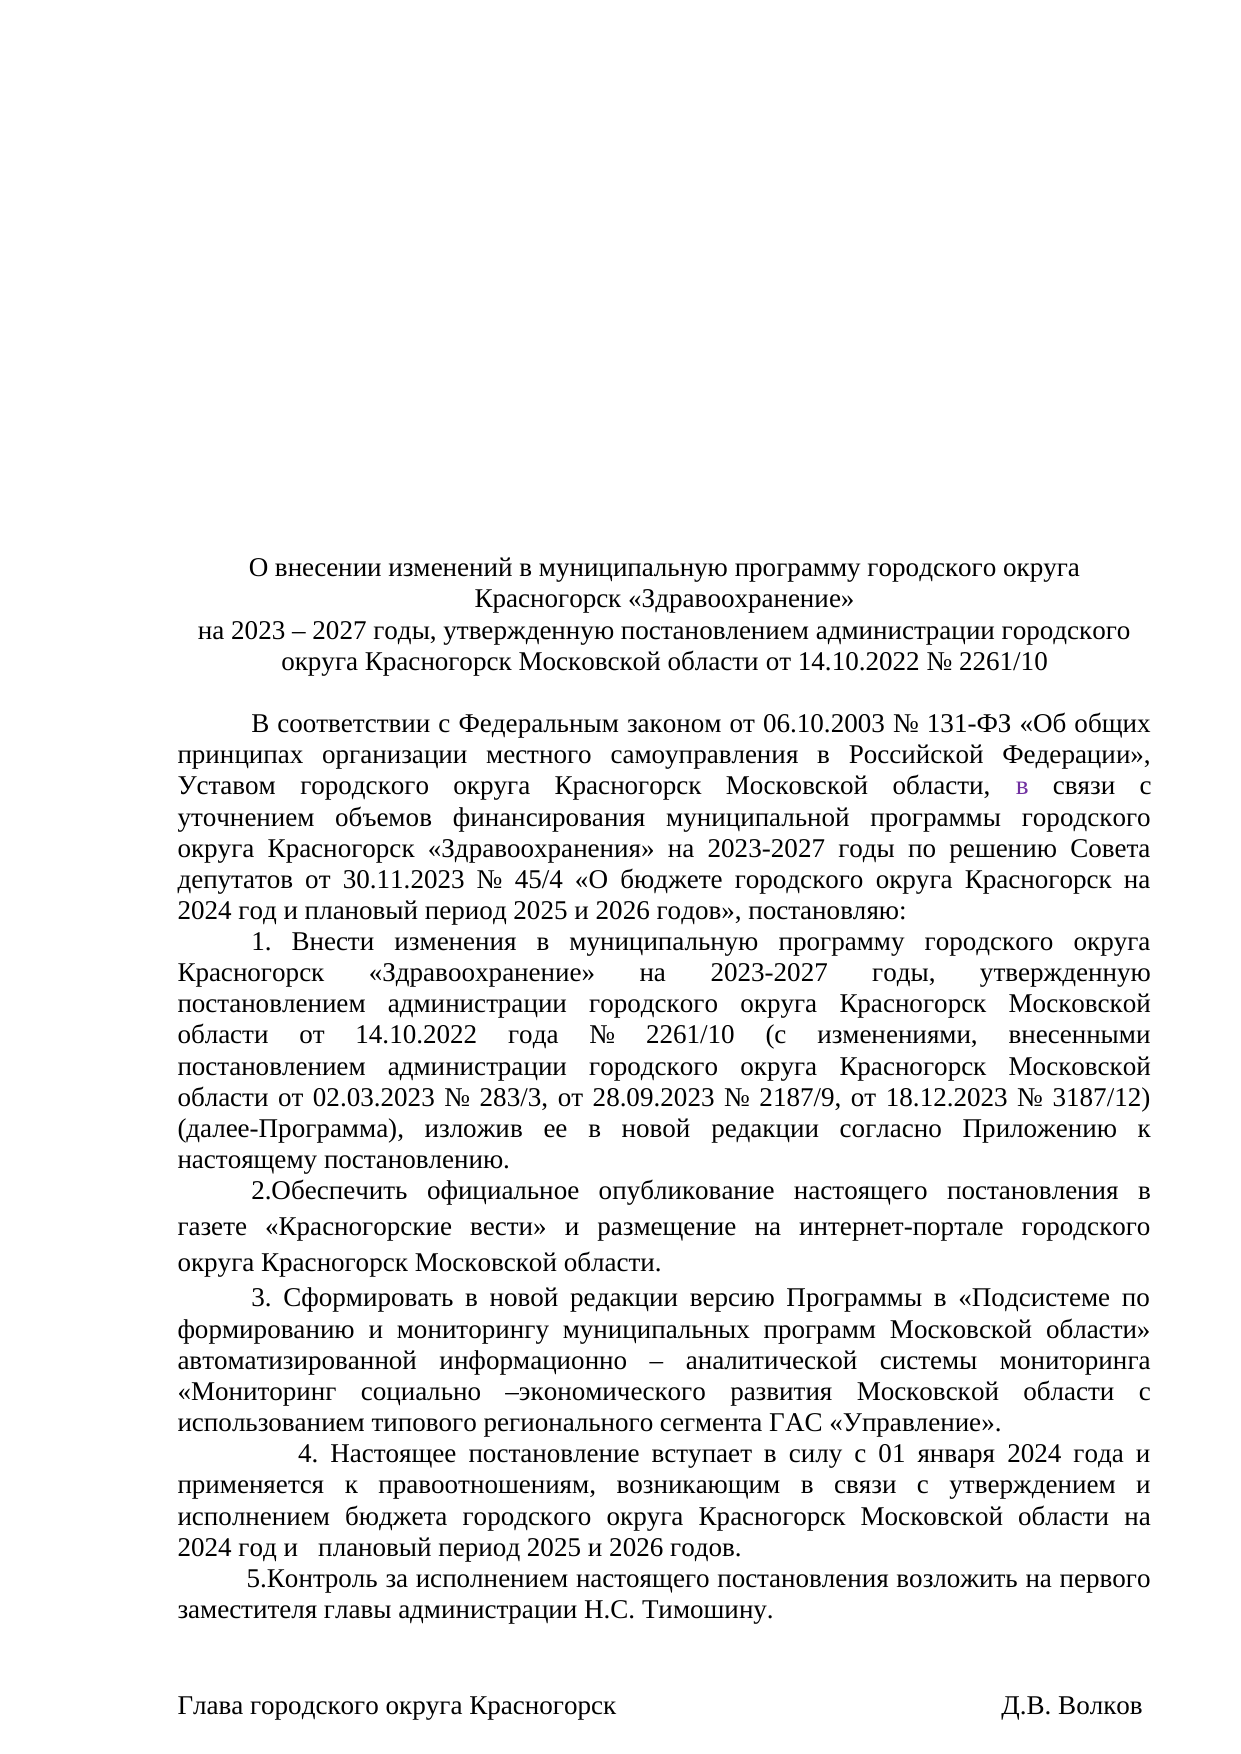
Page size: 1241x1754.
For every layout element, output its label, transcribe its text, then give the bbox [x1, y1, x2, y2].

text 2.Обеспечить официальное опубликование настоящего постановления в газете «Красногорские вести» и размещение на интернет-портале городского округа Красногорск Московской области. [177, 1174, 1152, 1277]
text 4. Настоящее постановление вступает в силу с 01 января 2024 года и применяется к правоотношениям, возникающим в связи с утверждением и исполнением бюджета городского округа Красногорск Московской области на 2024 год и плановый период 2025 и 2026 годов. [177, 1437, 1152, 1562]
text на 2023 – 2027 годы, утвержденную постановлением администрации городского округа Красногорск Московской области от 14.10.2022 № 2261/10 [177, 614, 1152, 676]
text О внесении изменений в муниципальную программу городского округа Красногорск «Здравоохранение» [177, 551, 1152, 614]
text Глава городского округа Красногорск Д.В. Волков [177, 1689, 1152, 1720]
text 1. Внести изменения в муниципальную программу городского округа Красногорск «Здравоохранение» на 2023-2027 годы, утвержденную постановлением администрации городского округа Красногорск Московской области от 14.10.2022 года № 2261/10 (с изменениями, внесенными постановлением администрации городского округа Красногорск Московской области от 02.03.2023 № 283/3, от 28.09.2023 № 2187/9, от 18.12.2023 № 3187/12) (далее-Программа), изложив ее в новой редакции согласно Приложению к настоящему постановлению. [177, 925, 1152, 1174]
text 5.Контроль за исполнением настоящего постановления возложить на первого заместителя главы администрации Н.С. Тимошину. [177, 1562, 1152, 1624]
text В соответствии с Федеральным законом от 06.10.2003 № 131-ФЗ «Об общих принципах организации местного самоуправления в Российской Федерации», Уставом городского округа Красногорск Московской области, в связи с уточнением объемов финансирования муниципальной программы городского округа Красногорск «Здравоохранения» на 2023-2027 годы по решению Совета депутатов от 30.11.2023 № 45/4 «О бюджете городского округа Красногорск на 2024 год и плановый период 2025 и 2026 годов», постановляю: [177, 707, 1152, 925]
text 3. Сформировать в новой редакции версию Программы в «Подсистеме по формированию и мониторингу муниципальных программ Московской области» автоматизированной информационно – аналитической системы мониторинга «Мониторинг социально –экономического развития Московской области с использованием типового регионального сегмента ГАС «Управление». [177, 1282, 1152, 1437]
